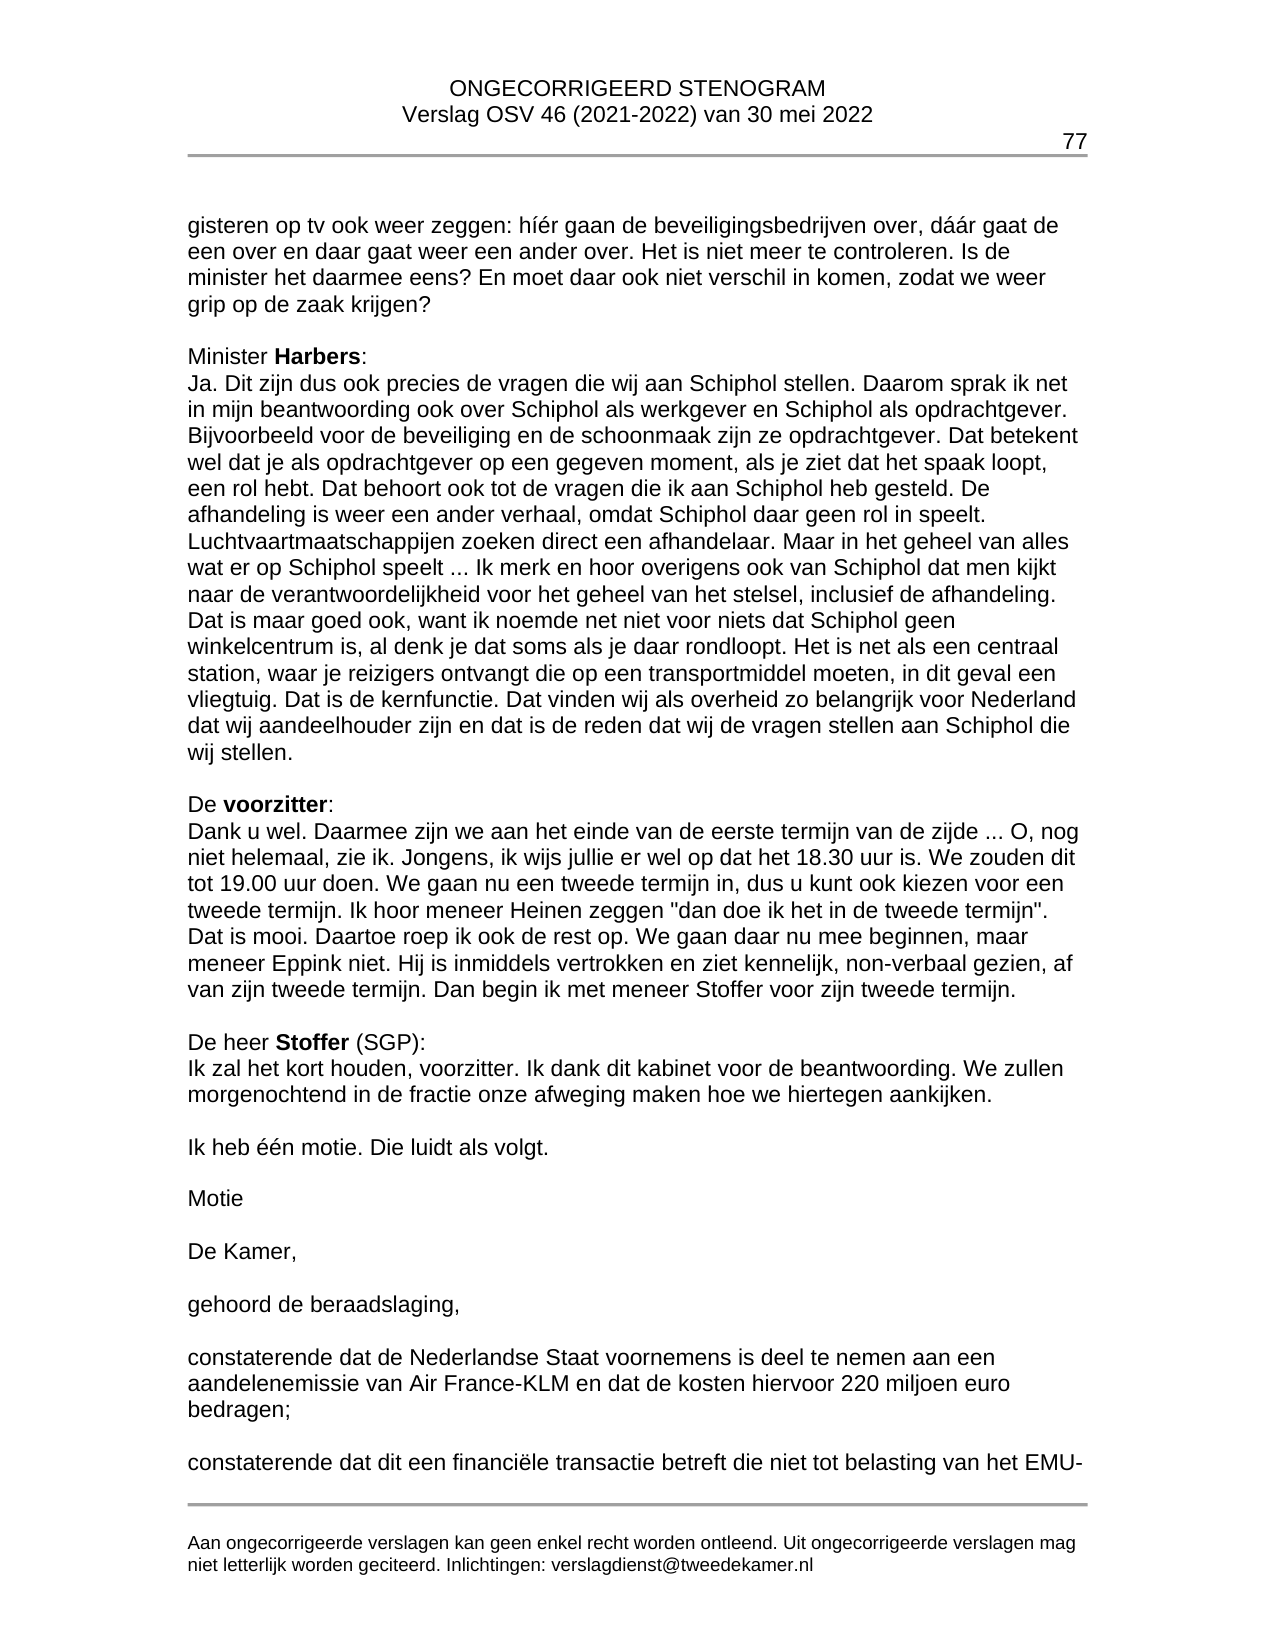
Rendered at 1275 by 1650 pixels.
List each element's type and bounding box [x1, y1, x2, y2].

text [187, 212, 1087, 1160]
text [187, 1185, 1087, 1475]
